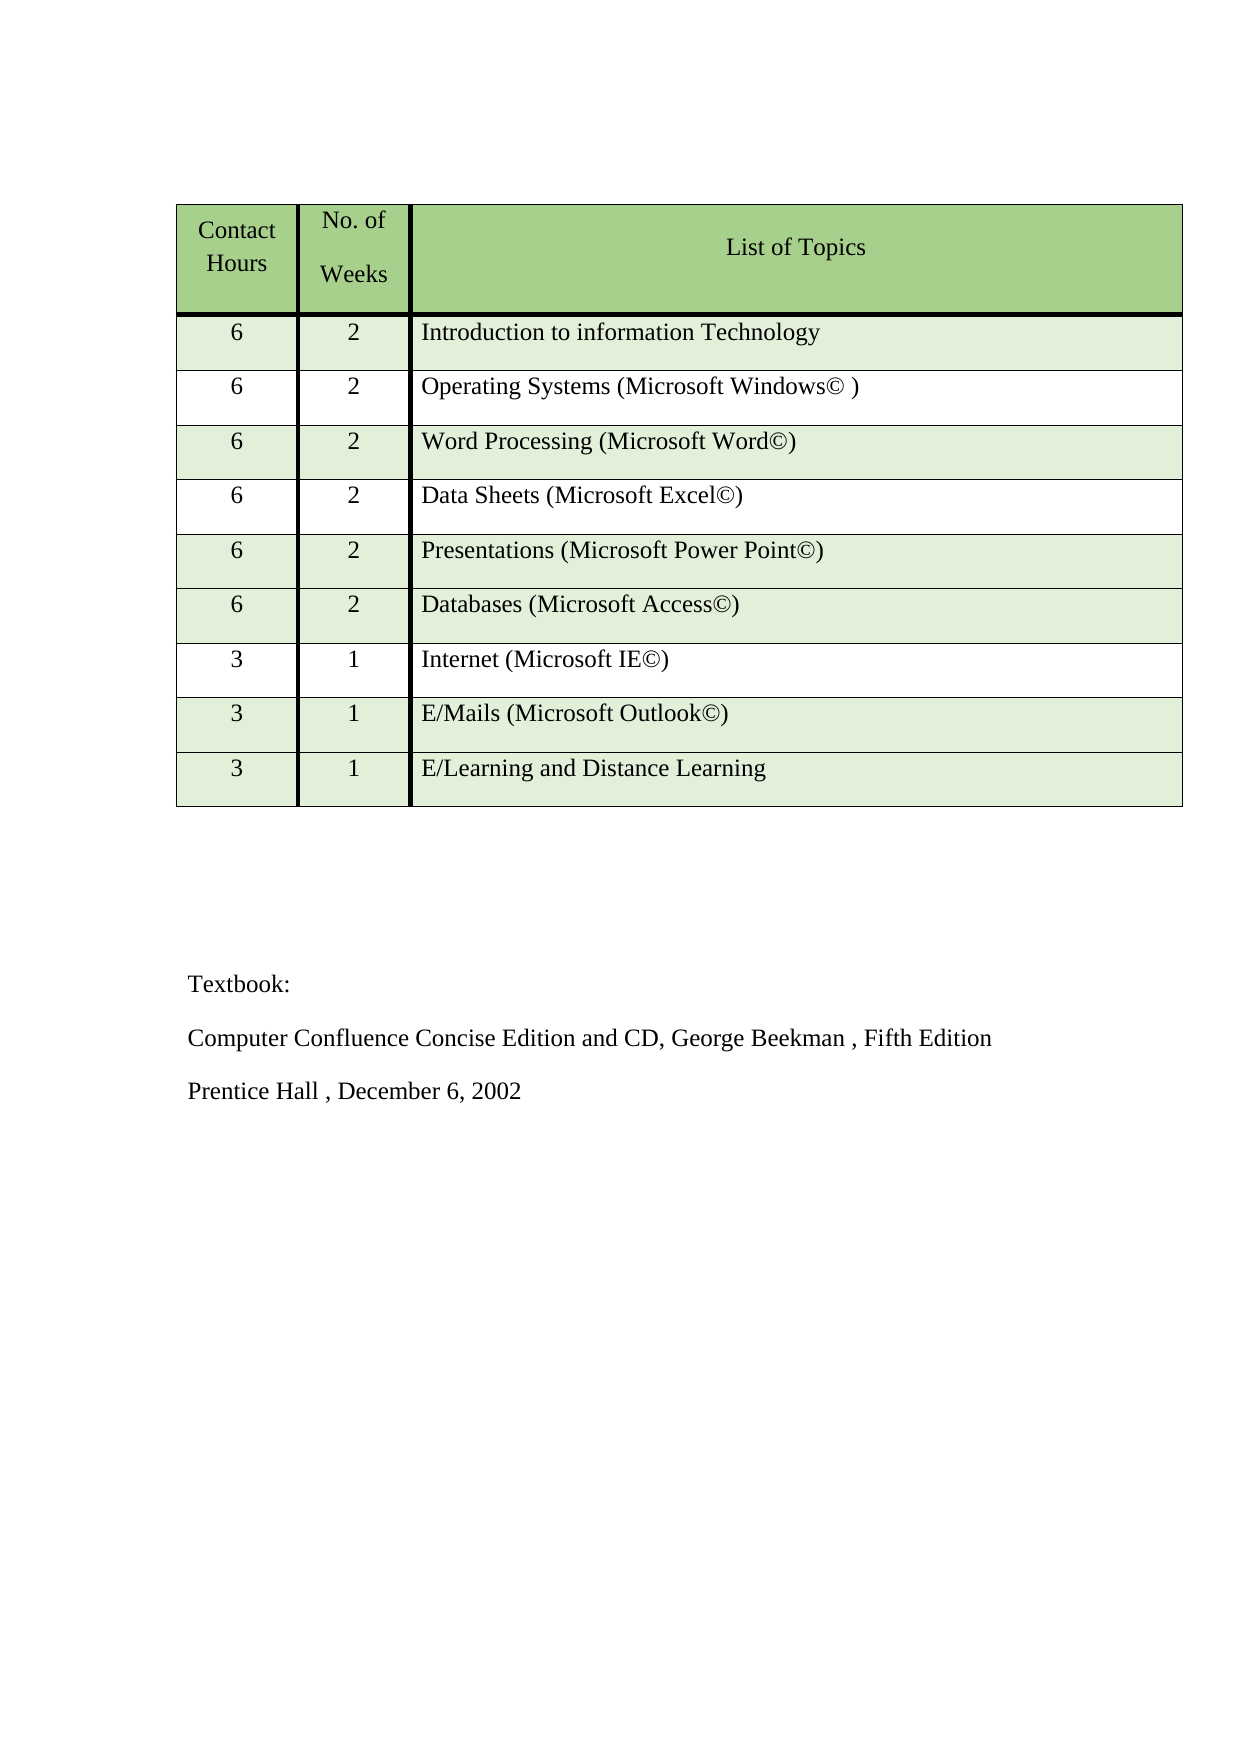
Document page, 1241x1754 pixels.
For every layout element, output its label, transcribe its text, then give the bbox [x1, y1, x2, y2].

table_cell 1 [300, 753, 408, 806]
table_cell Word Processing (Microsoft Word©) [413, 426, 1182, 479]
table_cell Introduction to information Technology [413, 317, 1182, 370]
text Prentice Hall , December 6, 2002 [187, 1076, 1053, 1105]
table_cell 2 [300, 589, 408, 643]
table_cell 6 [177, 589, 296, 643]
table_cell 3 [177, 753, 296, 806]
table_cell 2 [300, 371, 408, 425]
table_cell Internet (Microsoft IE©) [413, 644, 1182, 697]
table_cell 3 [177, 698, 296, 752]
table_cell 2 [300, 317, 408, 370]
table_cell Data Sheets (Microsoft Excel©) [413, 480, 1182, 534]
text Textbook: [187, 969, 1053, 997]
text Computer Confluence Concise Edition and CD, George Beekman , Fifth Edition [187, 1023, 1053, 1051]
table_cell E/Learning and Distance Learning [413, 753, 1182, 806]
table_cell E/Mails (Microsoft Outlook©) [413, 698, 1182, 752]
table_header List of Topics [413, 205, 1182, 312]
table_cell 1 [300, 698, 408, 752]
table_cell 6 [177, 426, 296, 479]
table_header Contact Hours [177, 205, 296, 312]
table_cell 6 [177, 535, 296, 588]
table_cell Operating Systems (Microsoft Windows© ) [413, 371, 1182, 425]
table_cell 6 [177, 480, 296, 534]
table_cell 2 [300, 426, 408, 479]
table_cell Databases (Microsoft Access©) [413, 589, 1182, 643]
table_cell 2 [300, 535, 408, 588]
table_cell 1 [300, 644, 408, 697]
table_cell 6 [177, 317, 296, 370]
table_cell Presentations (Microsoft Power Point©) [413, 535, 1182, 588]
table_cell 3 [177, 644, 296, 697]
table_cell 6 [177, 371, 296, 425]
table_header No. of Weeks [300, 205, 408, 312]
table_cell 2 [300, 480, 408, 534]
